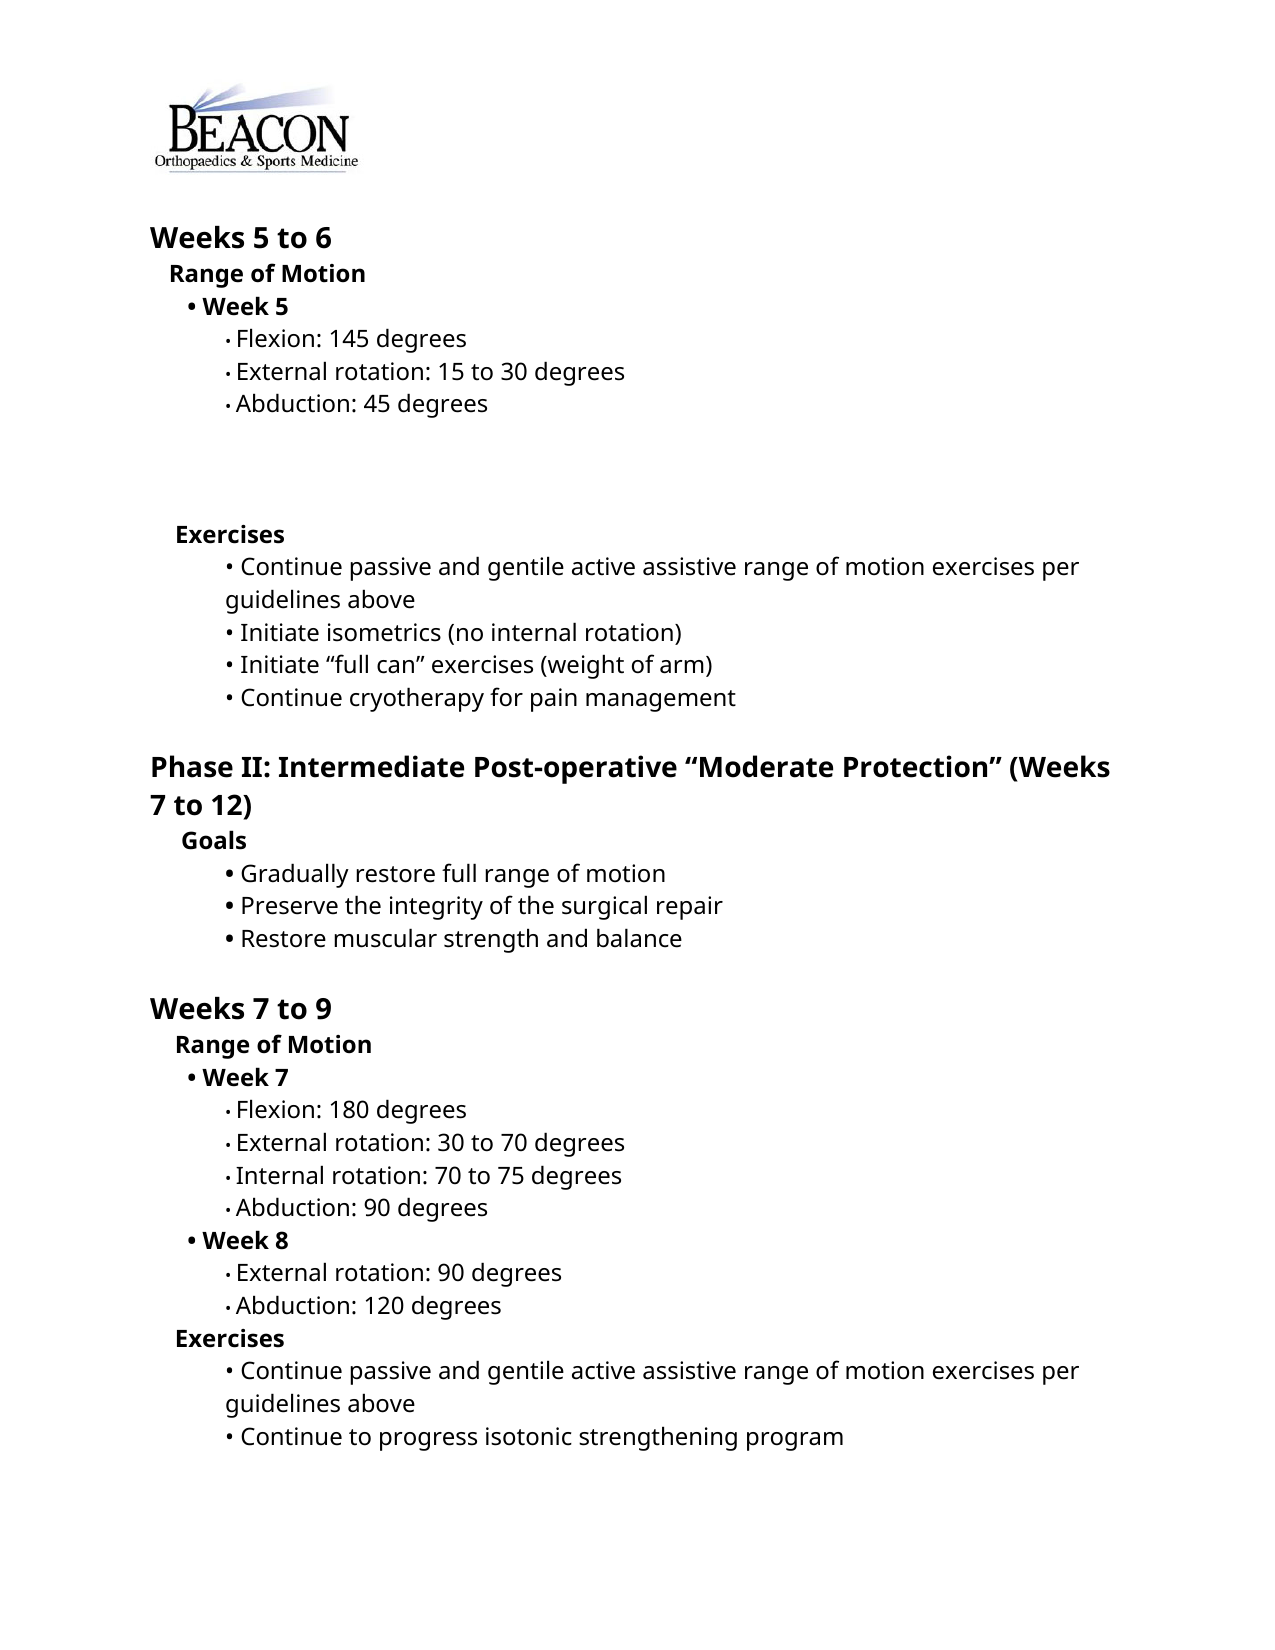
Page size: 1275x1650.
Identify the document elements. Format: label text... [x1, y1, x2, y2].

text Range of Motion [150, 257, 1125, 289]
text • Internal rotation: 70 to 75 degrees [225, 1158, 1125, 1191]
text • Continue to progress isotonic strengthening program [225, 1419, 1125, 1452]
text • Week 8 [150, 1224, 1125, 1256]
text • Continue passive and gentile active assistive range of motion exercises per guidelines above [225, 1354, 1125, 1419]
text • Flexion: 145 degrees [225, 322, 1125, 354]
text Weeks 5 to 6 [150, 217, 1125, 257]
text • Initiate “full can” exercises (weight of arm) [225, 648, 1125, 681]
text • Initiate isometrics (no internal rotation) [225, 615, 1125, 648]
text • Abduction: 90 degrees [225, 1191, 1125, 1224]
text • Restore muscular strength and balance [225, 922, 1125, 954]
text • Week 5 [150, 289, 1125, 322]
text • Preserve the integrity of the surgical repair [225, 889, 1125, 922]
text Weeks 7 to 9 [150, 988, 1125, 1028]
text • Gradually restore full range of motion [225, 856, 1125, 889]
text • External rotation: 90 degrees [225, 1256, 1125, 1289]
text Exercises [150, 517, 1125, 550]
text Phase II: Intermediate Post-operative “Moderate Protection” (Weeks 7 to 12) [150, 747, 1125, 824]
text • Abduction: 120 degrees [225, 1289, 1125, 1321]
text • Continue cryotherapy for pain management [225, 681, 1125, 713]
text • External rotation: 15 to 30 degrees [225, 354, 1125, 387]
text • Flexion: 180 degrees [225, 1093, 1125, 1126]
text Exercises [150, 1321, 1125, 1354]
text • External rotation: 30 to 70 degrees [225, 1126, 1125, 1158]
text Goals [150, 824, 1125, 856]
text • Abduction: 45 degrees [225, 387, 1125, 420]
text Range of Motion [150, 1028, 1125, 1061]
picture [150, 74, 366, 183]
text • Week 7 [150, 1061, 1125, 1093]
text • Continue passive and gentile active assistive range of motion exercises per guidelines above [225, 550, 1125, 615]
